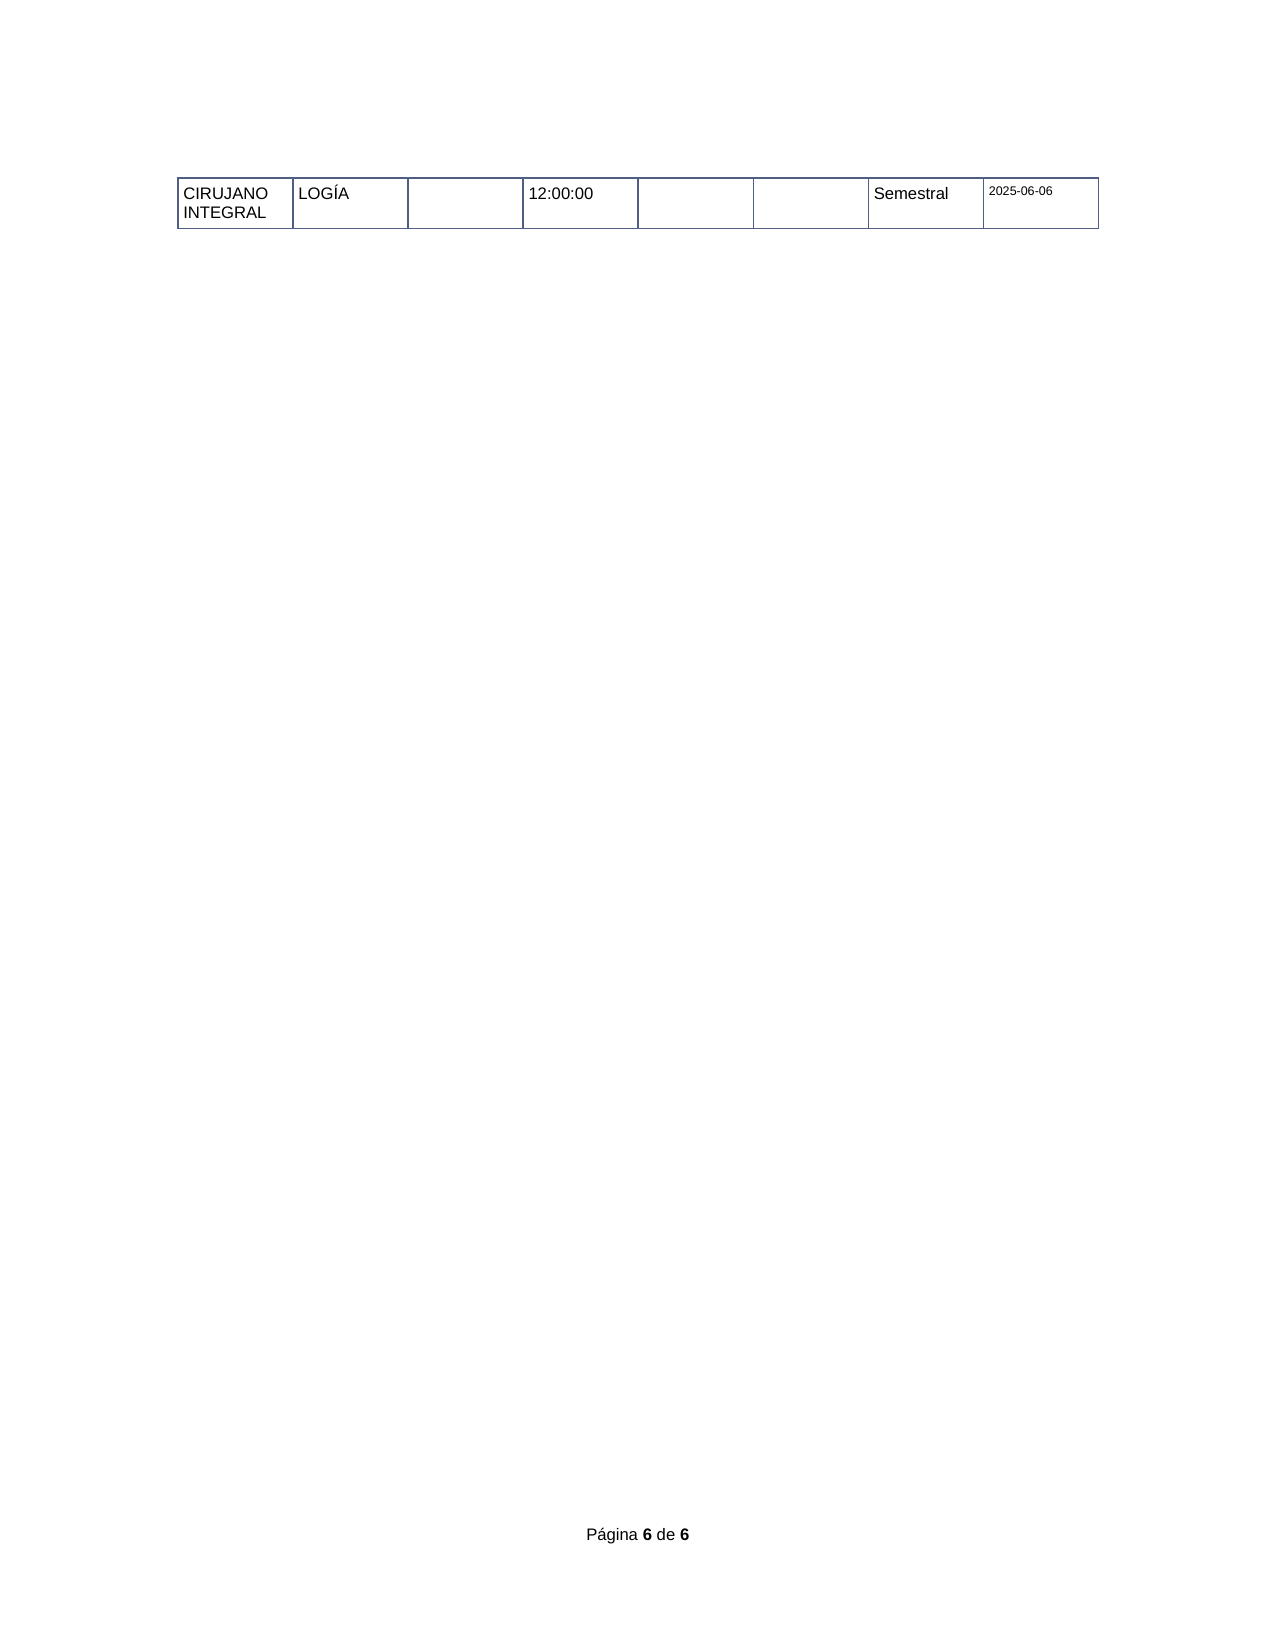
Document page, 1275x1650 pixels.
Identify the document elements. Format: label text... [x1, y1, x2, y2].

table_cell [984, 179, 1098, 227]
table_cell 2025-2 | Semestral [869, 179, 983, 227]
table_cell ENDOCRINOLOGÍA [294, 179, 407, 227]
table_cell $277.20 [754, 179, 868, 227]
table_cell 2 [639, 179, 753, 227]
table_cell Sabado [409, 179, 522, 227]
table_cell 10:00:00 - 12:00:00 [524, 179, 637, 227]
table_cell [179, 179, 292, 227]
